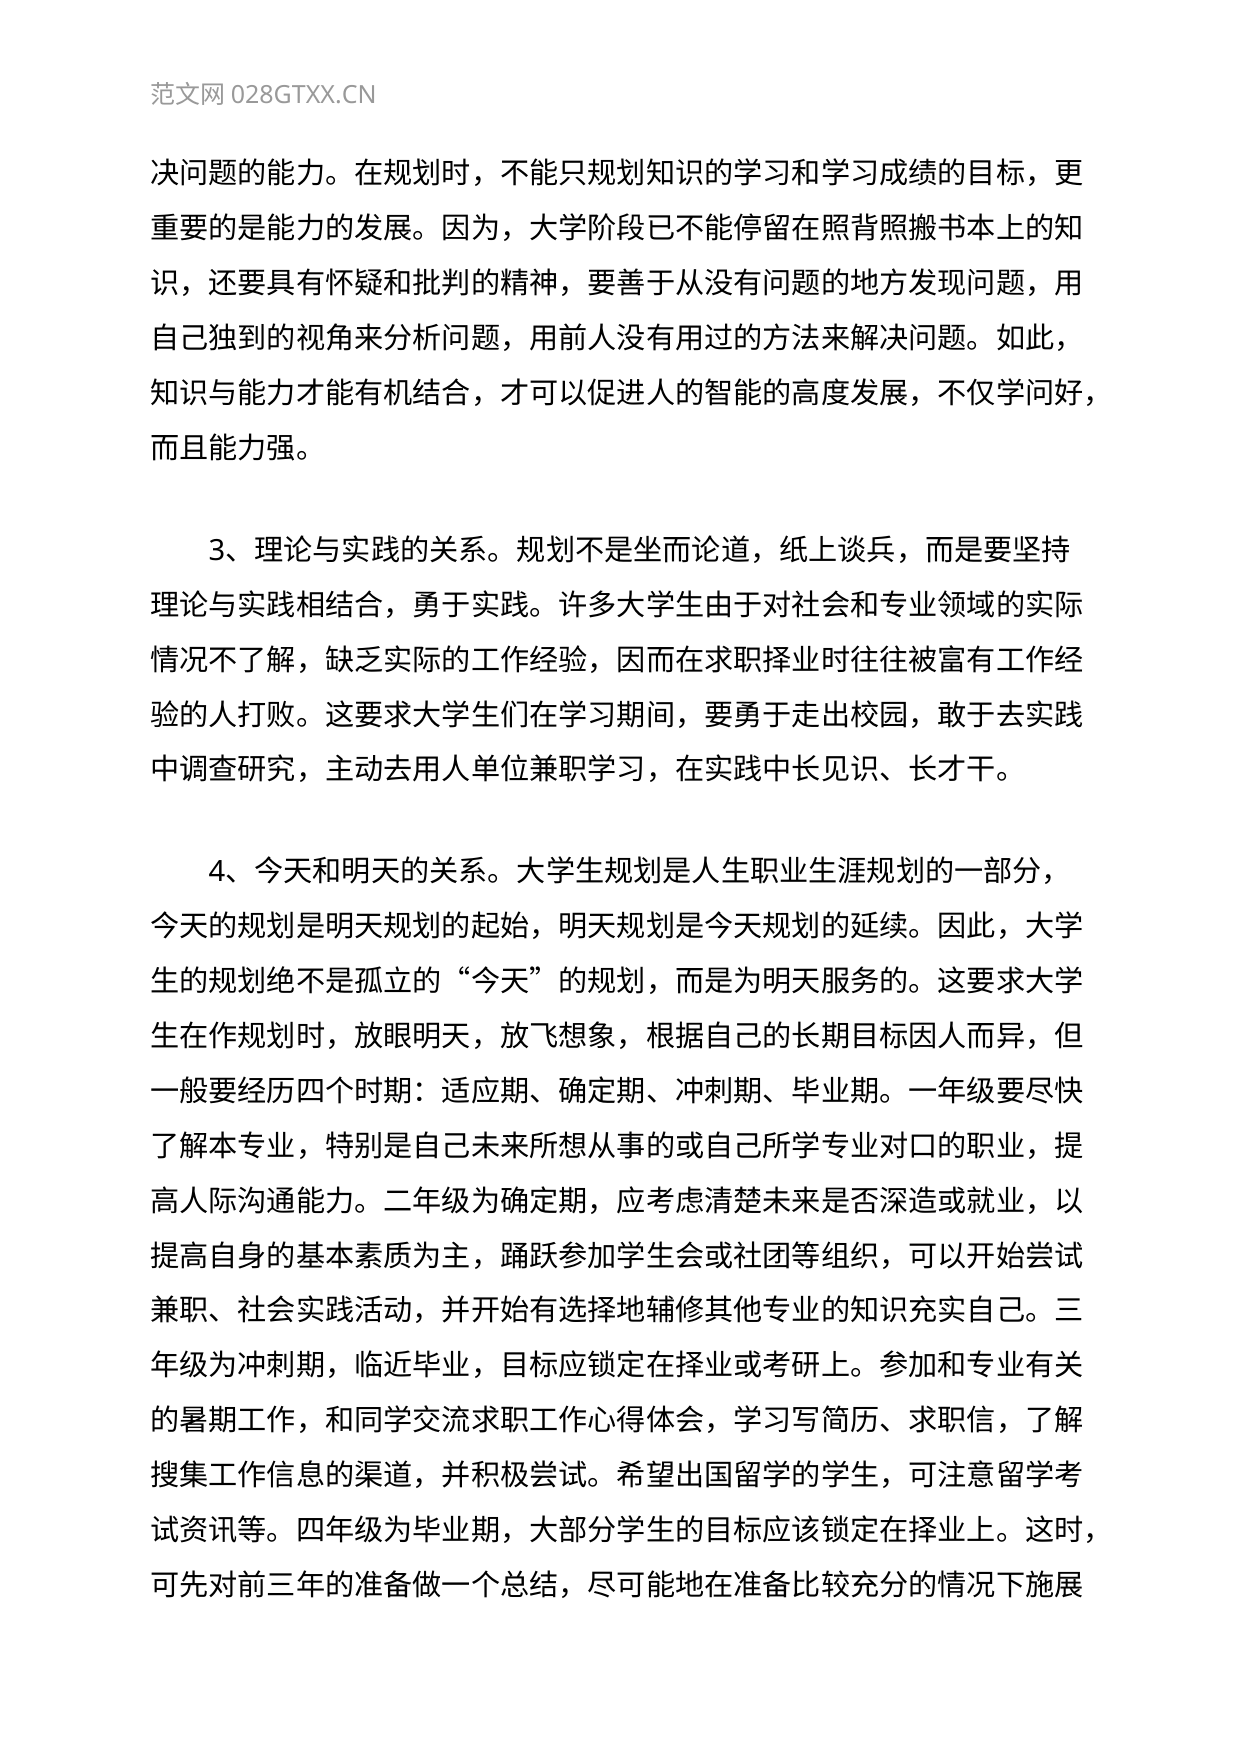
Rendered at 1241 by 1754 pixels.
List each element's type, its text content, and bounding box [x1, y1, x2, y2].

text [150, 150, 1090, 467]
text 3、理论与实践的关系。规划不是坐而论道，纸上谈兵，而是要坚持理论与实践相结合，勇于实践。许多大学生由于对社会和专业领域的实际情况不了解，缺乏实际的工作经验，因而在求职择业时往往被富有工作经验的人打败。这要求大学生们在学习期间，要勇于走出校园，敢于去实践中调查研究，主动去用人单位兼职学习，在实践中长见识、长才干。 [150, 526, 1090, 788]
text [150, 848, 1090, 1604]
